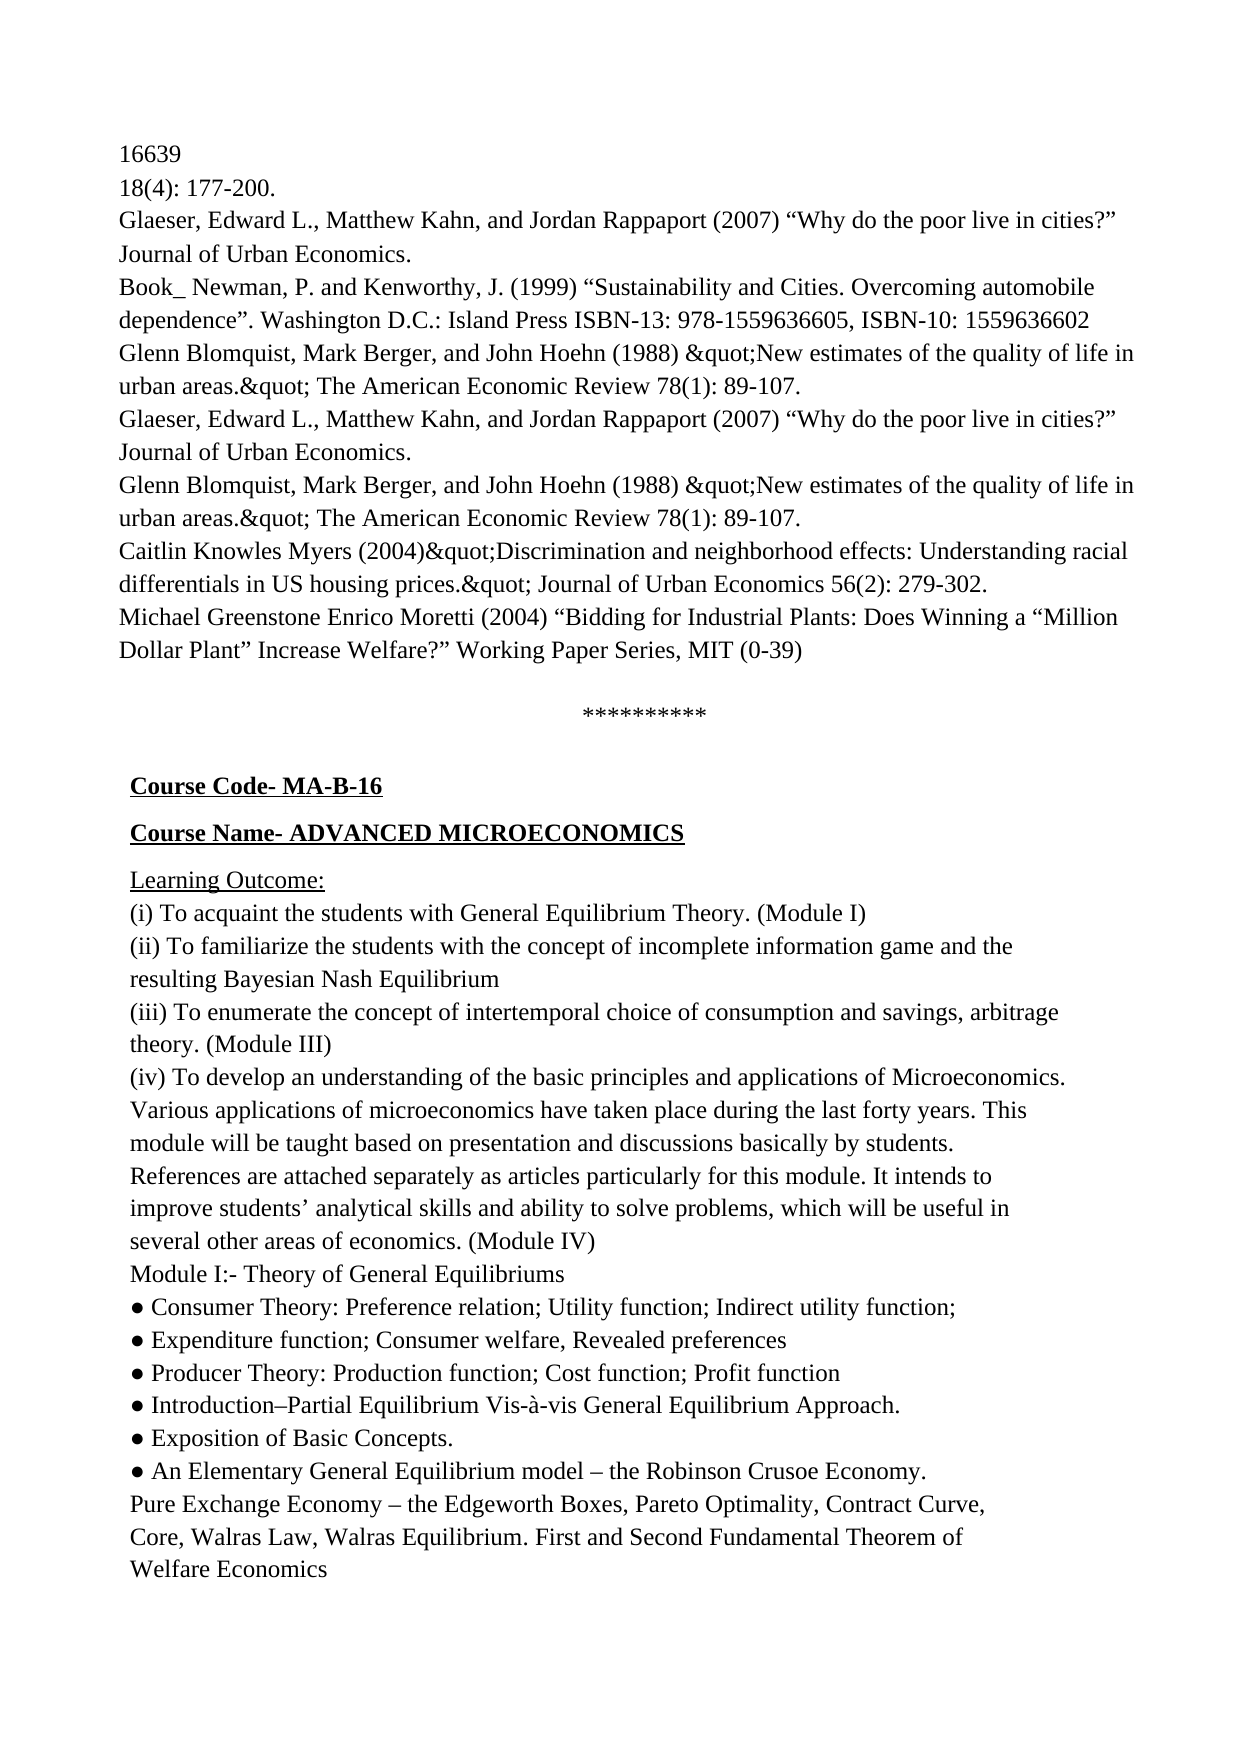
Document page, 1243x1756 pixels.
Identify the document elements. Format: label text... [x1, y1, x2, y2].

subtitle ● Expenditure function; Consumer welfare, Revealed preferences [129, 1325, 1170, 1353]
subtitle theory. (Module III) [129, 1029, 1170, 1058]
text Journal of Urban Economics. [119, 437, 1170, 466]
subtitle Various applications of microeconomics have taken place during the last forty years. This [129, 1095, 1170, 1124]
subtitle ● Introduction–Partial Equilibrium Vis-à-vis General Equilibrium Approach. [129, 1390, 1170, 1419]
text Glenn Blomquist, Mark Berger, and John Hoehn (1988) &quot;New estimates of the quality of life in [119, 338, 1170, 366]
subtitle several other areas of economics. (Module IV) [129, 1226, 1170, 1255]
text dependence”. Washington D.C.: Island Press ISBN-13: 978-1559636605, ISBN-10: 1559636602 [119, 305, 1170, 333]
subtitle Core, Walras Law, Walras Equilibrium. First and Second Fundamental Theorem of [129, 1522, 1170, 1550]
subtitle resulting Bayesian Nash Equilibrium [129, 964, 1170, 993]
subtitle Learning Outcome: [129, 865, 1170, 894]
text Michael Greenstone Enrico Moretti (2004) “Bidding for Industrial Plants: Does Winning a “Million [119, 602, 1170, 631]
subtitle Course Code- MA-B-16 [129, 771, 1170, 800]
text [119, 139, 1170, 168]
subtitle Module I:- Theory of General Equilibriums [129, 1259, 1170, 1288]
subtitle ● Consumer Theory: Preference relation; Utility function; Indirect utility function; [129, 1292, 1170, 1321]
subtitle (iii) To enumerate the concept of intertemporal choice of consumption and savings, arbitrage [129, 997, 1170, 1025]
subtitle module will be taught based on presentation and discussions basically by students. [129, 1128, 1170, 1157]
subtitle (ii) To familiarize the students with the concept of incomplete information game and the [129, 931, 1170, 960]
text differentials in US housing prices.&quot; Journal of Urban Economics 56(2): 279‐302. [119, 569, 1170, 598]
subtitle Pure Exchange Economy – the Edgeworth Boxes, Pareto Optimality, Contract Curve, [129, 1489, 1170, 1518]
subtitle Course Name- ADVANCED MICROECONOMICS [129, 818, 1170, 847]
text Glaeser, Edward L., Matthew Kahn, and Jordan Rappaport (2007) “Why do the poor live in cities?” [119, 404, 1170, 432]
text urban areas.&quot; The American Economic Review 78(1): 89‐107. [119, 371, 1170, 399]
subtitle ● Producer Theory: Production function; Cost function; Profit function [129, 1358, 1170, 1386]
text Glenn Blomquist, Mark Berger, and John Hoehn (1988) &quot;New estimates of the quality of life in [119, 470, 1170, 498]
text Journal of Urban Economics. [119, 239, 1170, 267]
text Caitlin Knowles Myers (2004)&quot;Discrimination and neighborhood effects: Understanding racial [119, 536, 1170, 564]
text Dollar Plant” Increase Welfare?” Working Paper Series, MIT (0-39) [119, 635, 1170, 664]
subtitle ● Exposition of Basic Concepts. [129, 1423, 1170, 1452]
subtitle improve students’ analytical skills and ability to solve problems, which will be useful in [129, 1193, 1170, 1222]
text 18(4): 177‐200. [119, 173, 1170, 201]
text Book_ Newman, P. and Kenworthy, J. (1999) “Sustainability and Cities. Overcoming automobile [119, 272, 1170, 300]
text ********** [119, 701, 1170, 730]
text urban areas.&quot; The American Economic Review 78(1): 89‐107. [119, 503, 1170, 532]
subtitle (iv) To develop an understanding of the basic principles and applications of Microeconomics. [129, 1062, 1170, 1091]
text Glaeser, Edward L., Matthew Kahn, and Jordan Rappaport (2007) “Why do the poor live in cities?” [119, 206, 1170, 234]
subtitle Welfare Economics [129, 1554, 1170, 1583]
subtitle References are attached separately as articles particularly for this module. It intends to [129, 1161, 1170, 1189]
subtitle ● An Elementary General Equilibrium model – the Robinson Crusoe Economy. [129, 1456, 1170, 1485]
subtitle (i) To acquaint the students with General Equilibrium Theory. (Module I) [129, 898, 1170, 927]
